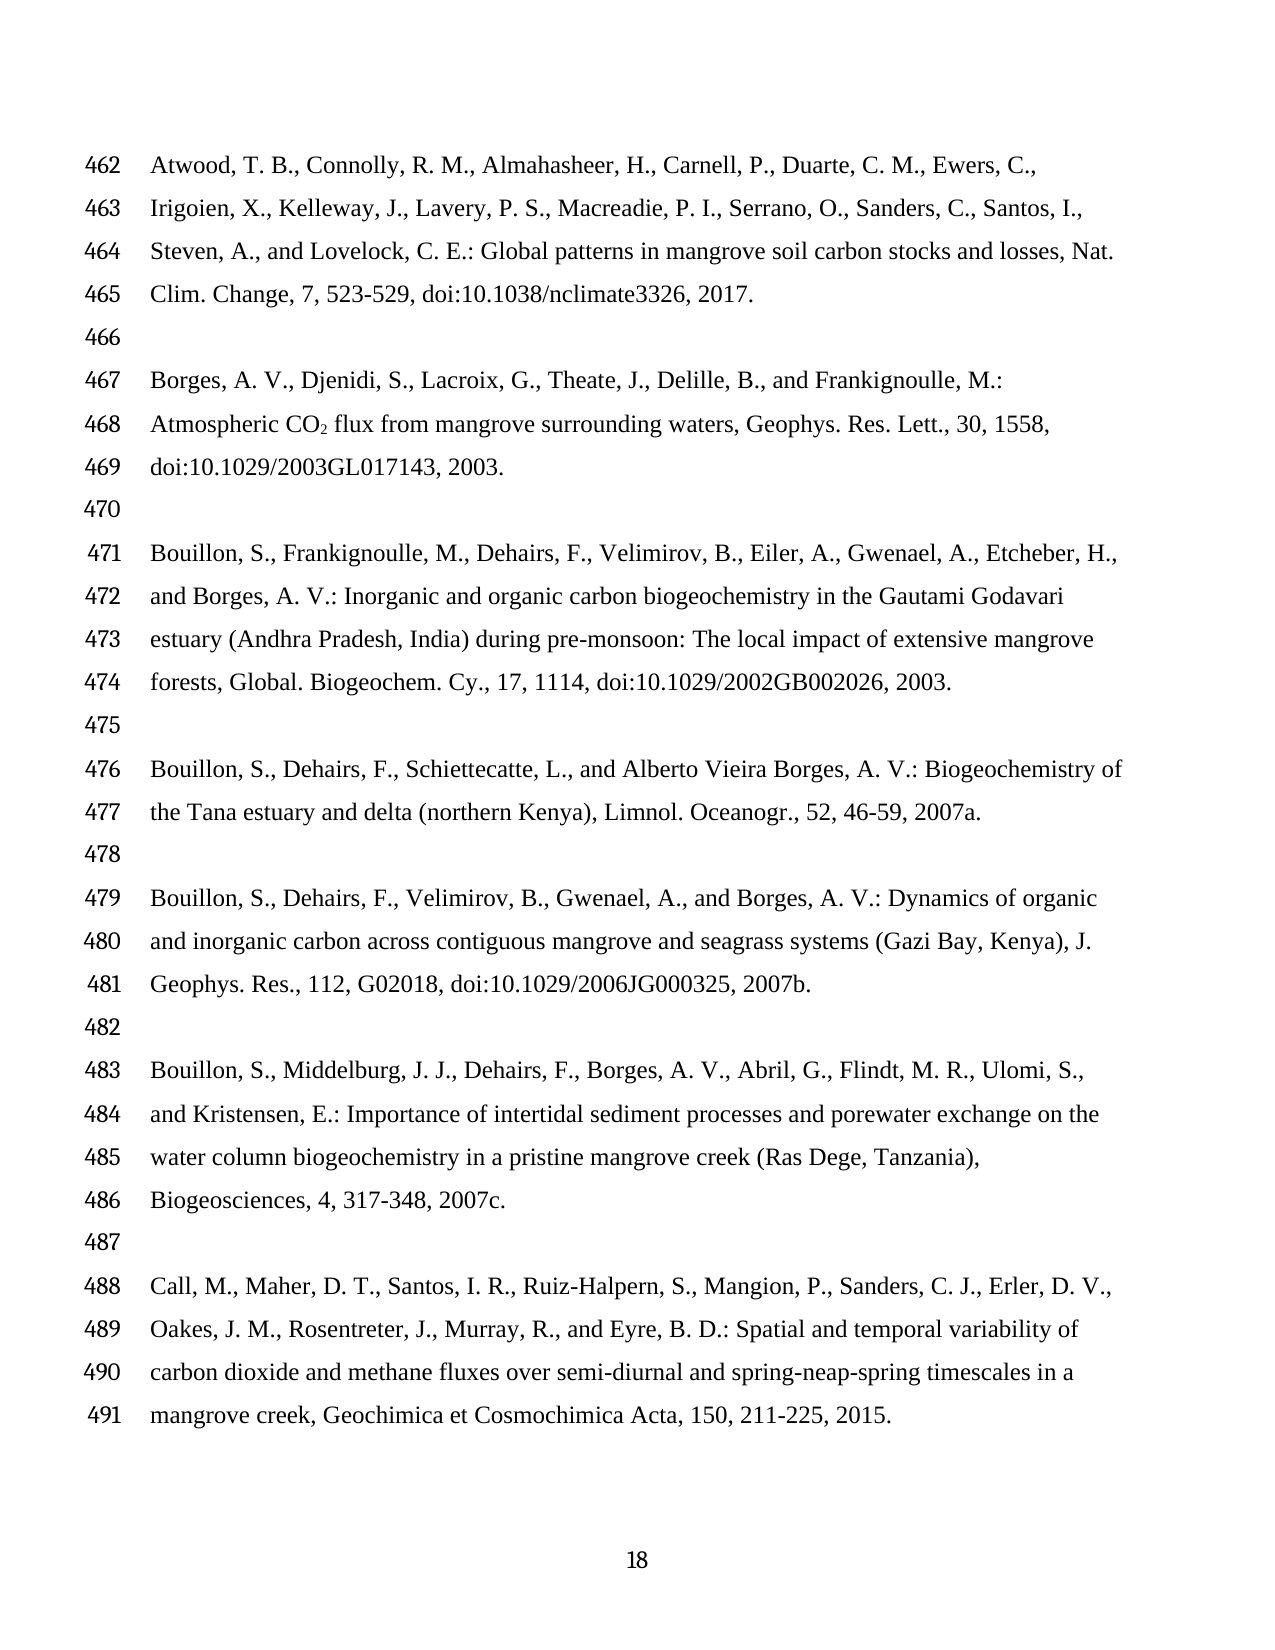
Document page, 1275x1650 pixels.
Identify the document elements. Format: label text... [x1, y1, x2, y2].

text Bouillon, S., Middelburg, J. J., Dehairs, F., Borges, A. V., Abril, G., Flindt, M. R., Ulomi, S., and Kristensen, E.: Importance of intertidal sediment processes and porewater exchange on the water column biogeochemistry in a pristine mangrove creek (Ras Dege, Tanzania), Biogeosciences, 4, 317-348, 2007c. [150, 1056, 1125, 1214]
text Bouillon, S., Frankignoulle, M., Dehairs, F., Velimirov, B., Eiler, A., Gwenael, A., Etcheber, H., and Borges, A. V.: Inorganic and organic carbon biogeochemistry in the Gautami Godavari estuary (Andhra Pradesh, India) during pre-monsoon: The local impact of extensive mangrove forests, Global. Biogeochem. Cy., 17, 1114, doi:10.1029/2002GB002026, 2003. [150, 538, 1125, 696]
text Bouillon, S., Dehairs, F., Schiettecatte, L., and Alberto Vieira Borges, A. V.: Biogeochemistry of the Tana estuary and delta (northern Kenya), Limnol. Oceanogr., 52, 46-59, 2007a. [150, 754, 1125, 826]
text Call, M., Maher, D. T., Santos, I. R., Ruiz-Halpern, S., Mangion, P., Sanders, C. J., Erler, D. V., Oakes, J. M., Rosentreter, J., Murray, R., and Eyre, B. D.: Spatial and temporal variability of carbon dioxide and methane fluxes over semi-diurnal and spring-neap-spring timescales in a mangrove creek, Geochimica et Cosmochimica Acta, 150, 211-225, 2015. [150, 1271, 1125, 1429]
text Bouillon, S., Dehairs, F., Velimirov, B., Gwenael, A., and Borges, A. V.: Dynamics of organic and inorganic carbon across contiguous mangrove and seagrass systems (Gazi Bay, Kenya), J. Geophys. Res., 112, G02018, doi:10.1029/2006JG000325, 2007b. [150, 883, 1125, 998]
text Atwood, T. B., Connolly, R. M., Almahasheer, H., Carnell, P., Duarte, C. M., Ewers, C., Irigoien, X., Kelleway, J., Lavery, P. S., Macreadie, P. I., Serrano, O., Sanders, C., Santos, I., Steven, A., and Lovelock, C. E.: Global patterns in mangrove soil carbon stocks and losses, Nat. Clim. Change, 7, 523-529, doi:10.1038/nclimate3326, 2017. [150, 150, 1125, 308]
text Borges, A. V., Djenidi, S., Lacroix, G., Theate, J., Delille, B., and Frankignoulle, M.: Atmospheric CO2 flux from mangrove surrounding waters, Geophys. Res. Lett., 30, 1558, doi:10.1029/2003GL017143, 2003. [150, 366, 1125, 481]
